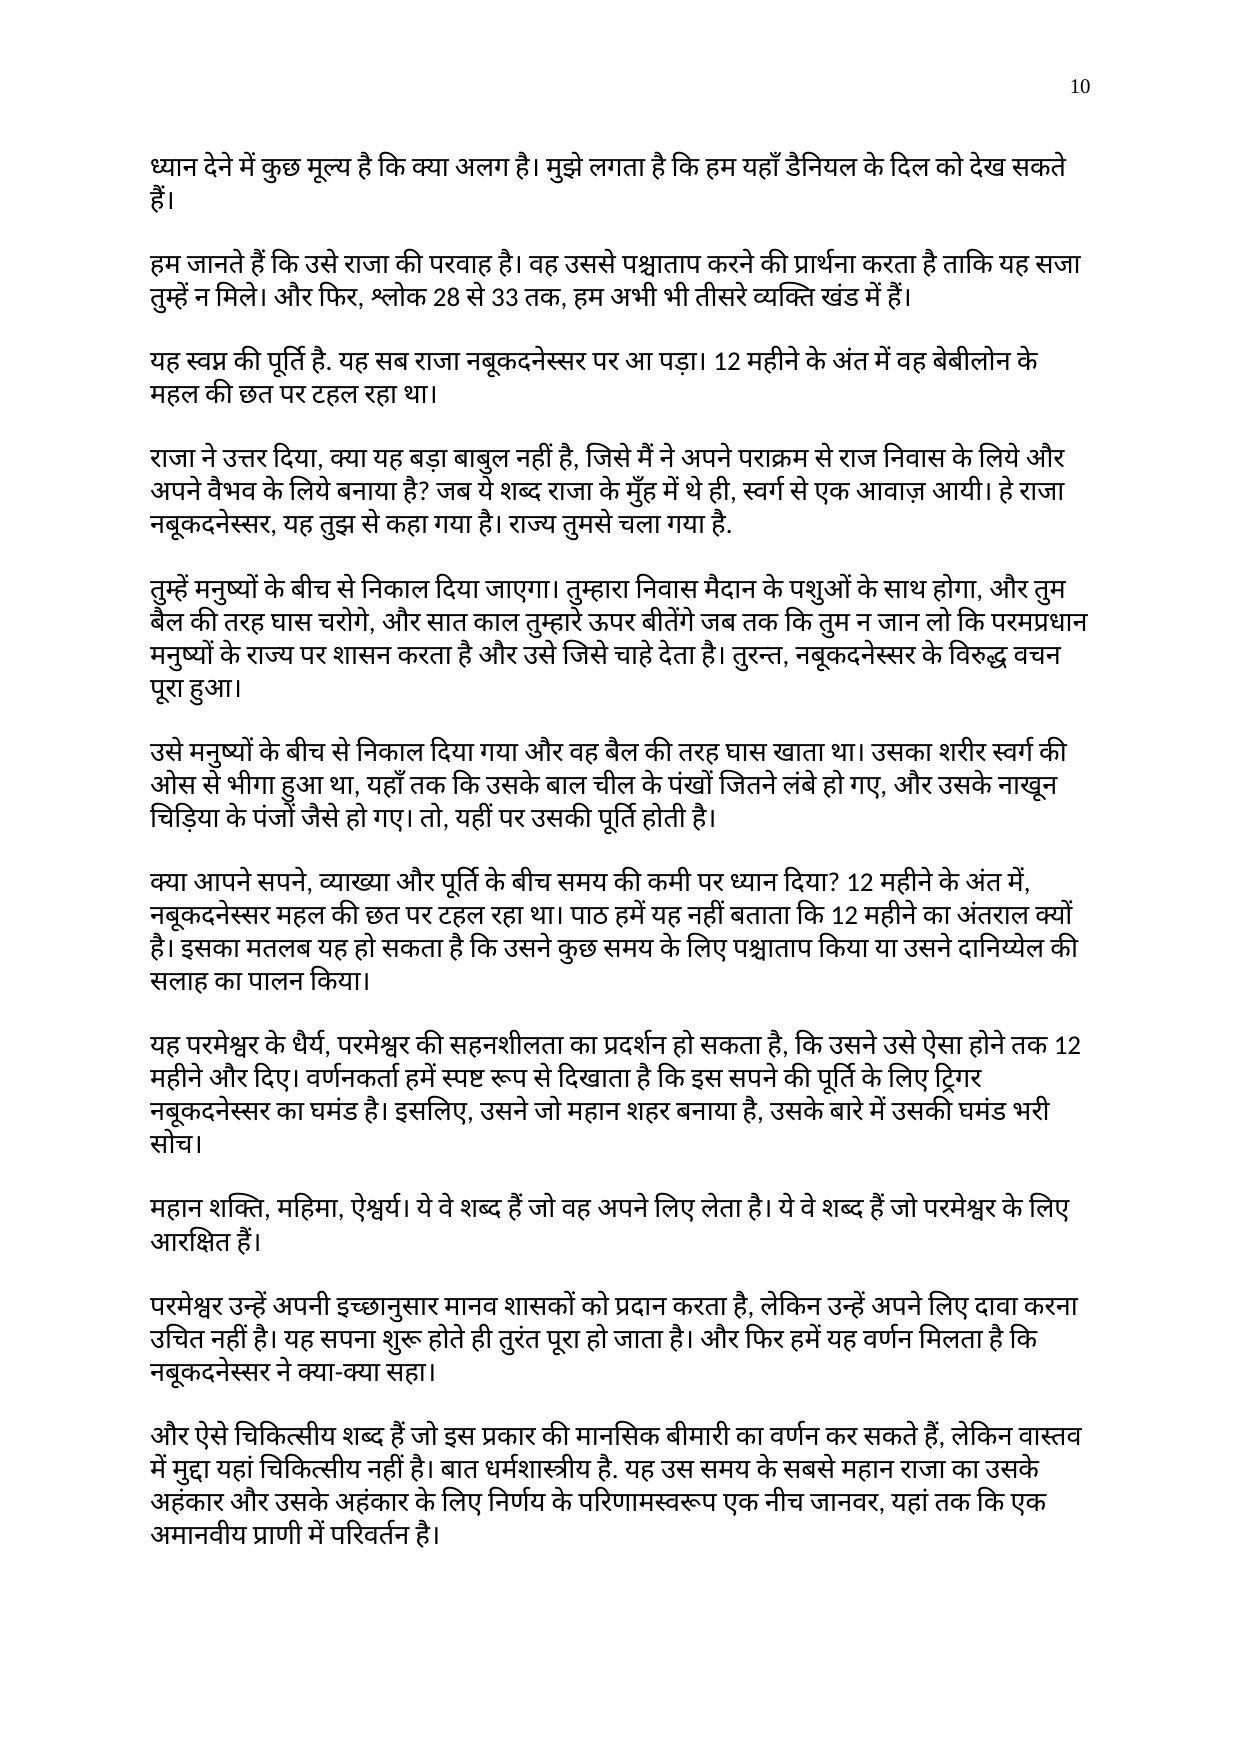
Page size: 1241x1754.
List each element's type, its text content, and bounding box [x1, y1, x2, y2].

text महान शक्ति, महिमा, ऐश्वर्य। ये वे शब्द हैं जो वह अपने लिए लेता है। ये वे शब्द हैं जो परमेश्वर के लिए आरक्षित हैं। [150, 1192, 1090, 1258]
text क्या आपने सपने, व्याख्या और पूर्ति के बीच समय की कमी पर ध्यान दिया? 12 महीने के अंत में, नबूकदनेस्सर महल की छत पर टहल रहा था। पाठ हमें यह नहीं बताता कि 12 महीने का अंतराल क्यों है। इसका मतलब यह हो सकता है कि उसने कुछ समय के लिए पश्चाताप किया या उसने दानिय्येल की सलाह का पालन किया। [150, 865, 1090, 997]
text परमेश्वर उन्हें अपनी इच्छानुसार मानव शासकों को प्रदान करता है, लेकिन उन्हें अपने लिए दावा करना उचित नहीं है। यह सपना शुरू होते ही तुरंत पूरा हो जाता है। और फिर हमें यह वर्णन मिलता है कि नबूकदनेस्सर ने क्या-क्या सहा। [150, 1289, 1090, 1388]
text यह परमेश्वर के धैर्य, परमेश्वर की सहनशीलता का प्रदर्शन हो सकता है, कि उसने उसे ऐसा होने तक 12 महीने और दिए। वर्णनकर्ता हमें स्पष्ट रूप से दिखाता है कि इस सपने की पूर्ति के लिए ट्रिगर नबूकदनेस्सर का घमंड है। इसलिए, उसने जो महान शहर बनाया है, उसके बारे में उसकी घमंड भरी सोच। [150, 1028, 1090, 1161]
text तुम्हें मनुष्यों के बीच से निकाल दिया जाएगा। तुम्हारा निवास मैदान के पशुओं के साथ होगा, और तुम बैल की तरह घास चरोगे, और सात काल तुम्हारे ऊपर बीतेंगे जब तक कि तुम न जान लो कि परमप्रधान मनुष्यों के राज्य पर शासन करता है और उसे जिसे चाहे देता है। तुरन्त, नबूकदनेस्सर के विरुद्ध वचन पूरा हुआ। [150, 572, 1090, 704]
text यह स्वप्न की पूर्ति है. यह सब राजा नबूकदनेस्सर पर आ पड़ा। 12 महीने के अंत में वह बेबीलोन के महल की छत पर टहल रहा था। [150, 344, 1090, 410]
text और ऐसे चिकित्सीय शब्द हैं जो इस प्रकार की मानसिक बीमारी का वर्णन कर सकते हैं, लेकिन वास्तव में मुद्दा यहां चिकित्सीय नहीं है। बात धर्मशास्त्रीय है. यह उस समय के सबसे महान राजा का उसके अहंकार और उसके अहंकार के लिए निर्णय के परिणामस्वरूप एक नीच जानवर, यहां तक कि एक अमानवीय प्राणी में परिवर्तन है। [150, 1419, 1090, 1551]
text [150, 150, 1090, 216]
text उसे मनुष्यों के बीच से निकाल दिया गया और वह बैल की तरह घास खाता था। उसका शरीर स्वर्ग की ओस से भीगा हुआ था, यहाँ तक कि उसके बाल चील के पंखों जितने लंबे हो गए, और उसके नाखून चिड़िया के पंजों जैसे हो गए। तो, यहीं पर उसकी पूर्ति होती है। [150, 735, 1090, 834]
text हम जानते हैं कि उसे राजा की परवाह है। वह उससे पश्चाताप करने की प्रार्थना करता है ताकि यह सजा तुम्हें न मिले। और फिर, श्लोक 28 से 33 तक, हम अभी भी तीसरे व्यक्ति खंड में हैं। [150, 247, 1090, 313]
text राजा ने उत्तर दिया, क्या यह बड़ा बाबुल नहीं है, जिसे मैं ने अपने पराक्रम से राज निवास के लिये और अपने वैभव के लिये बनाया है? जब ये शब्द राजा के मुँह में थे ही, स्वर्ग से एक आवाज़ आयी। हे राजा नबूकदनेस्सर, यह तुझ से कहा गया है। राज्य तुमसे चला गया है. [150, 442, 1090, 541]
